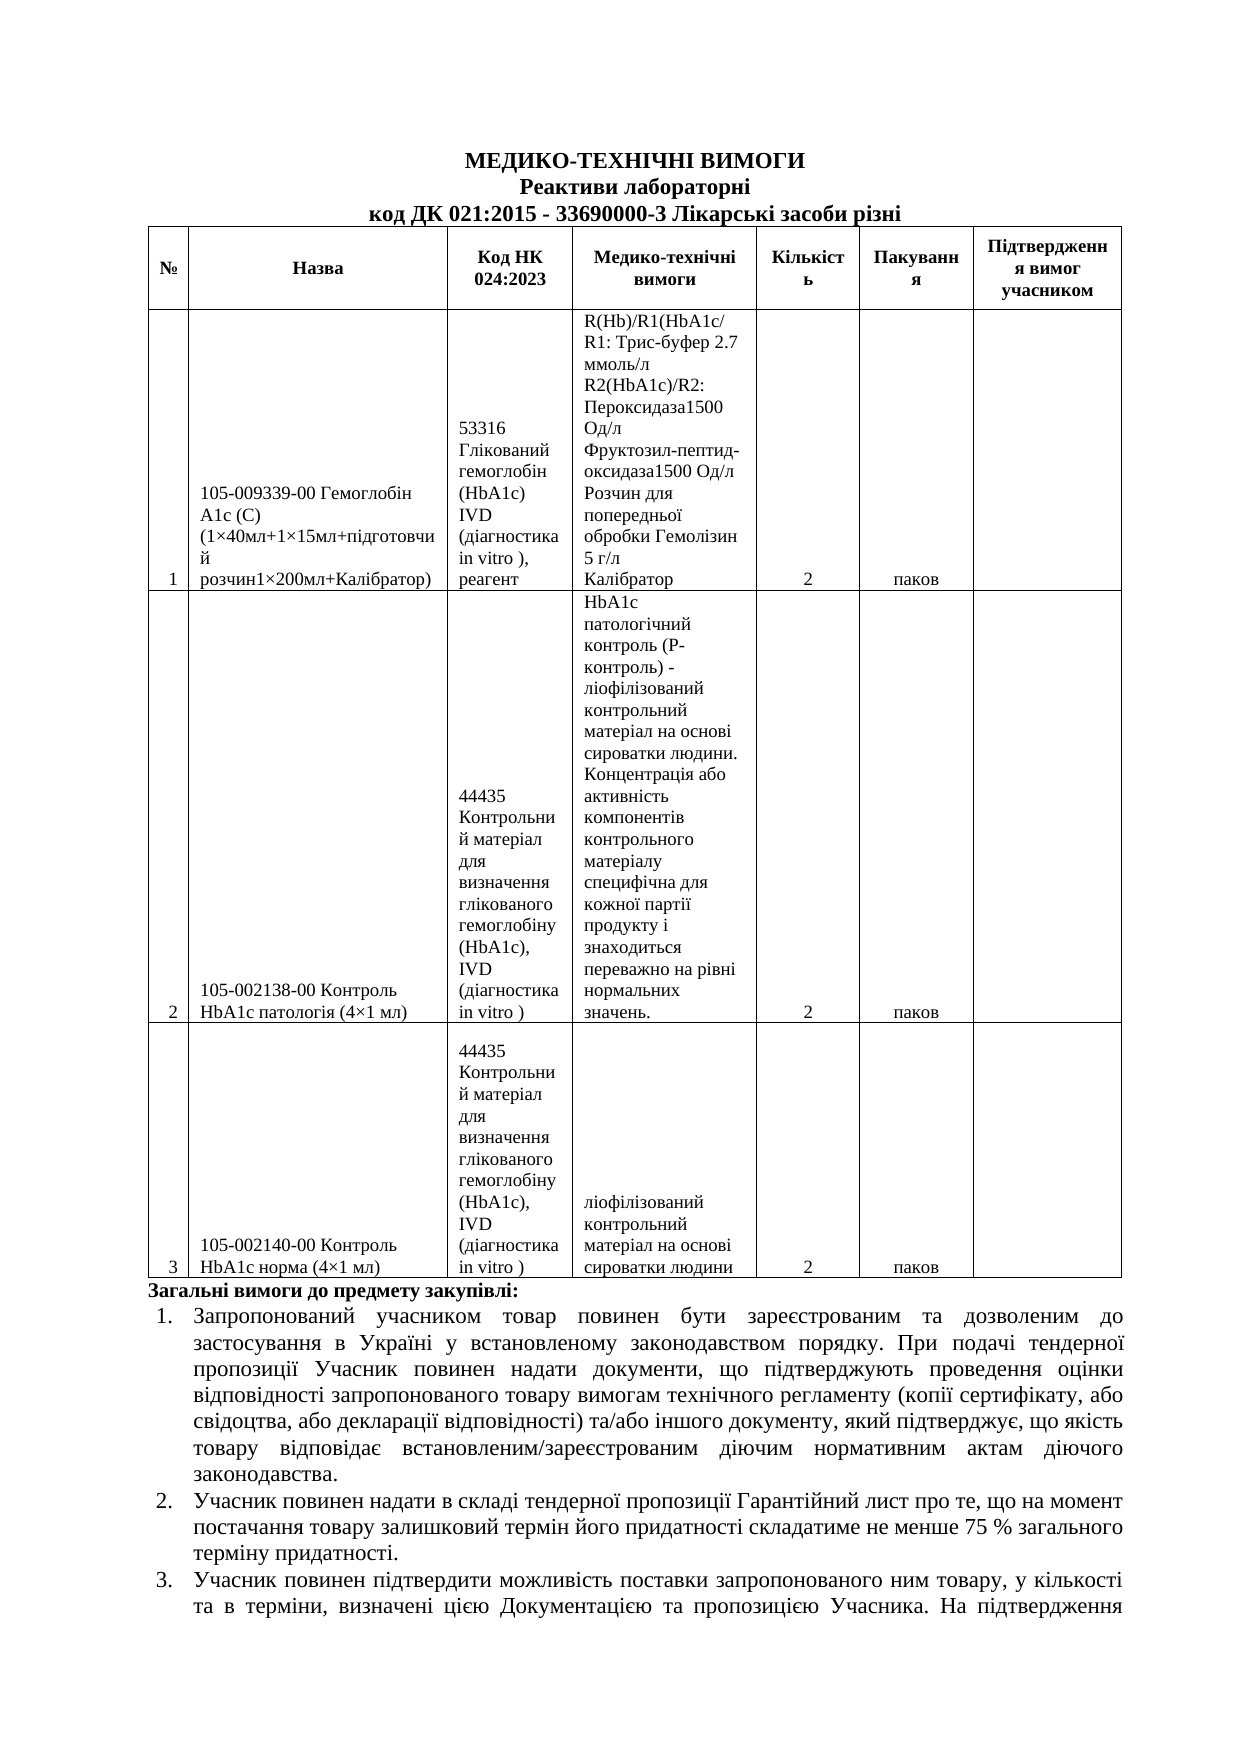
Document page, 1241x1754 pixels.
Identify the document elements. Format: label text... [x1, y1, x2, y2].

table_header Пакування [860, 227, 973, 308]
table_cell 105-002140-00 Контроль HbA1c норма (4×1 мл) [189, 1023, 447, 1277]
text код ДК 021:2015 - 33690000-3 Лікарські засоби різні [148, 199, 1122, 226]
text Загальні вимоги до предмету закупівлі: [148, 1278, 1122, 1302]
table_header № [149, 227, 188, 308]
table_cell 3 [149, 1023, 188, 1277]
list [156, 1566, 1124, 1618]
table_cell паков [860, 591, 973, 1022]
table_cell 105-009339-00 Гемоглобін A1c (С) (1×40мл+1×15мл+підготовчий розчин1×200мл+Калібратор) [189, 310, 447, 590]
table_cell 44435 Контрольний матеріал для визначення глікованого гемоглобіну (HbA1c), IVD (діагностика in vitro ) [448, 591, 572, 1022]
table_cell HbA1c патологічний контроль (Р-контроль) - ліофілізований контрольний матеріал на основі сироватки людини. Концентрація або активність компонентів контрольного матеріалу специфічна для кожної партії продукту і знаходиться переважно на рівні нормальних значень. [573, 591, 756, 1022]
table_cell 2 [757, 1023, 859, 1277]
table_header Назва [189, 227, 447, 308]
table_cell R(Hb)/R1(HbA1c/R1: Трис-буфер 2.7 ммоль/л R2(HbA1c)/R2: Пероксидаза1500 Од/л Фруктозил-пептид-оксидаза1500 Од/л Розчин для попередньої обробки Гемолізин 5 г/л Калібратор [573, 310, 756, 590]
table_header Підтвердження вимог учасником [974, 227, 1121, 308]
table_header Кількість [757, 227, 859, 308]
table_cell 2 [757, 310, 859, 590]
table_cell 105-002138-00 Контроль HbA1c патологія (4×1 мл) [189, 591, 447, 1022]
table_cell [974, 591, 1121, 1022]
text Реактиви лабораторні [148, 173, 1122, 199]
table_cell 1 [149, 310, 188, 590]
table_cell [974, 310, 1121, 590]
table_cell ліофілізований контрольний матеріал на основі сироватки людини [573, 1023, 756, 1277]
table_cell паков [860, 310, 973, 590]
list Учасник повинен надати в складі тендерної пропозиції Гарантійний лист про те, що на момент постачання товару залишковий термін його придатності складатиме не менше 75 % загального терміну придатності. [156, 1487, 1124, 1566]
table_header Медико-технічні вимоги [573, 227, 756, 308]
table_cell 2 [757, 591, 859, 1022]
table_header Код НК 024:2023 [448, 227, 572, 308]
table_cell 53316 Глікований гемоглобін (HbA1c) IVD (діагностика in vitro ), реагент [448, 310, 572, 590]
table_cell 2 [149, 591, 188, 1022]
list Запропонований учасником товар повинен бути зареєстрованим та дозволеним до застосування в Україні у встановленому законодавством порядку. При подачі тендерної пропозиції Учасник повинен надати документи, що підтверджують проведення оцінки відповідності запропонованого товару вимогам технічного регламенту (копії сертифікату, або свідоцтва, або декларації відповідності) та/або іншого документу, який підтверджує, що якість товару відповідає встановленим/зареєстрованим діючим нормативним актам діючого законодавства. [156, 1302, 1124, 1487]
table_cell паков [860, 1023, 973, 1277]
table_cell [974, 1023, 1121, 1277]
table_cell 44435 Контрольний матеріал для визначення глікованого гемоглобіну (HbA1c), IVD (діагностика in vitro ) [448, 1023, 572, 1277]
text МЕДИКО-ТЕХНІЧНІ ВИМОГИ [148, 147, 1122, 173]
